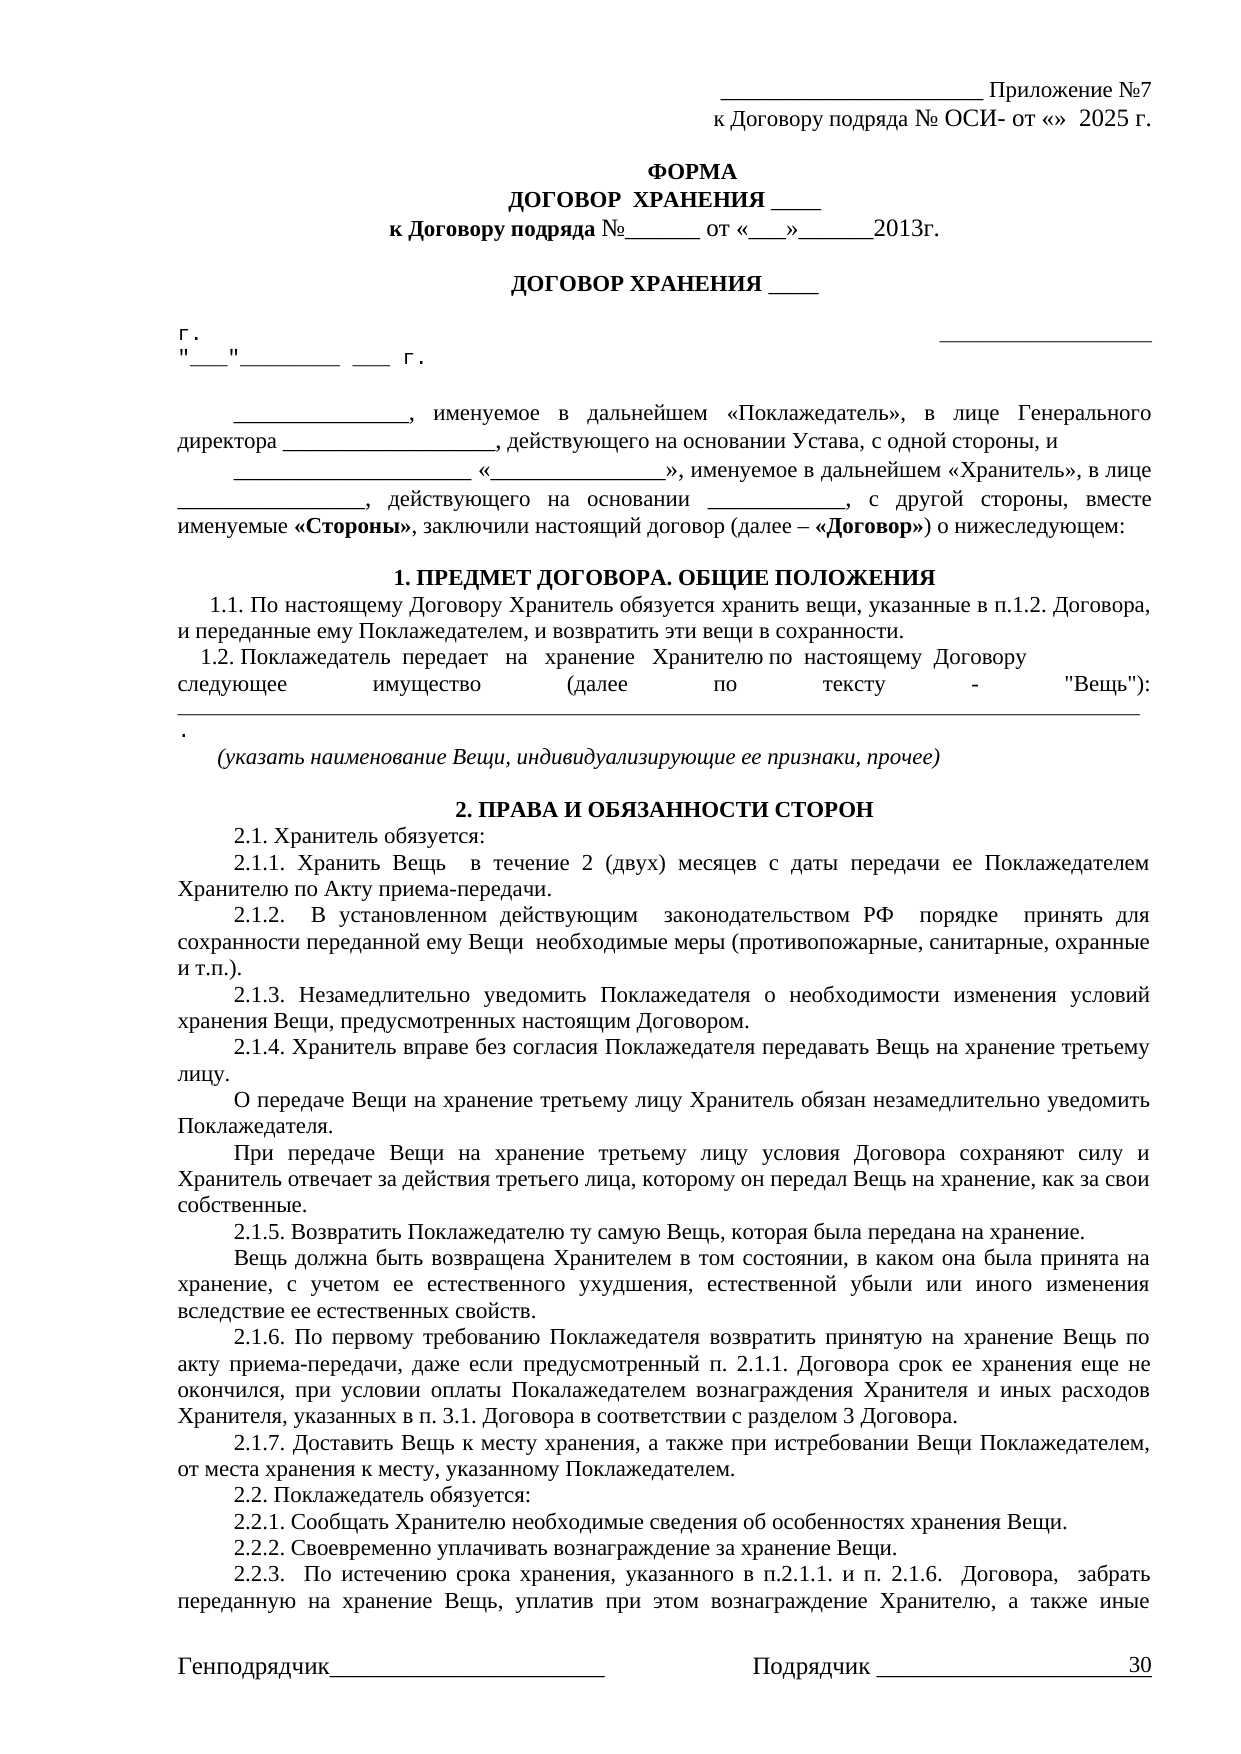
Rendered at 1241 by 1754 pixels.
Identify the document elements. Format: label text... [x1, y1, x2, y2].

text Приложение №7 [177, 74, 1152, 103]
text именуемое в дальнейшем «Хранитель», в лице действующего на основании c другой стороны, вместе именуемые «Стороны», заключили настоящий договор (далее – «Договор») о нижеследующем: [177, 454, 1152, 538]
text 2.1. Хранитель обязуется: [177, 822, 1152, 849]
text При передаче Вещи на хранение третьему лицу условия Договора сохраняют силу и Хранитель отвечает за действия третьего лица, которому он передал Вещь на хранение, как за свои собственные. [177, 1139, 1152, 1218]
text 2.1.5. Возвратить Поклажедателю ту самую Вещь, которая была передана на хранение. [177, 1218, 1152, 1244]
text Вещь должна быть возвращена Хранителем в том состоянии, в каком она была принята на хранение, с учетом ее естественного ухудшения, естественной убыли или иного изменения вследствие ее естественных свойств. [177, 1244, 1152, 1323]
text 2.2.1. Сообщать Хранителю необходимые сведения об особенностях хранения Вещи. [177, 1508, 1152, 1534]
text именуемое в дальнейшем «Поклажедатель», в лице Генерального директора действующего на основании Устава, c одной стороны, и [177, 397, 1152, 454]
text 2.1.2. В установленном действующим законодательством РФ порядке принять для сохранности переданной ему Вещи необходимые меры (противопожарные, санитарные, охранные и т.п.). [177, 902, 1152, 981]
text ФОРМА [177, 158, 1152, 184]
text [177, 1560, 1152, 1613]
text 1. ПРЕДМЕТ ДОГОВОРА. ОБЩИЕ ПОЛОЖЕНИЯ [177, 564, 1152, 591]
text 1.2. Поклажедатель передает на хранение Хранителю по настоящему Договору [177, 643, 1152, 670]
text 1.1. По настоящему Договору Хранитель обязуется хранить вещи, указанные в п.1.2. Договора, и переданные ему Поклажедателем, и возвратить эти вещи в сохранности. [177, 591, 1152, 643]
text к Договору подряда [177, 103, 1152, 131]
text 2.1.4. Хранитель вправе без согласия Поклажедателя передавать Вещь на хранение третьему лицу. [177, 1033, 1152, 1086]
text (указать наименование Вещи, индивидуализирующие ее признаки, прочее) [177, 743, 1152, 770]
text 2.1.1. Хранить Вещь в течение 2 (двух) месяцев с даты передачи ее Поклажедателем Хранителю по Акту приема-передачи. [177, 849, 1152, 902]
text 2.1.3. Незамедлительно уведомить Поклажедателя о необходимости изменения условий хранения Вещи, предусмотренных настоящим Договором. [177, 981, 1152, 1033]
text 2.2. Поклажедатель обязуется: [177, 1481, 1152, 1508]
text 2.2.2. Своевременно уплачивать вознаграждение за хранение Вещи. [177, 1534, 1152, 1560]
text 2.1.6. По первому требованию Поклажедателя возвратить принятую на хранение Вещь по акту приема-передачи, даже если предусмотренный п. 2.1.1. Договора срок ее хранения еще не окончился, при условии оплаты Покалажедателем вознаграждения Хранителя и иных расходов Хранителя, указанных в п. 3.1. Договора в соответствии с разделом 3 Договора. [177, 1323, 1152, 1429]
text О передаче Вещи на хранение третьему лицу Хранитель обязан незамедлительно уведомить Поклажедателя. [177, 1086, 1152, 1139]
text следующее имущество (далее по тексту - "Вещь"): [177, 670, 1152, 743]
text к Договору подряда [177, 213, 1152, 242]
text ДОГОВОР ХРАНЕНИЯ [177, 184, 1152, 213]
text 2.1.7. Доставить Вещь к месту хранения, а также при истребовании Вещи Поклажедателем, от места хранения к месту, указанному Поклажедателем. [177, 1429, 1152, 1481]
text ДОГОВОР ХРАНЕНИЯ [177, 268, 1152, 297]
text 2. ПРАВА И ОБЯЗАННОСТИ СТОРОН [177, 796, 1152, 822]
